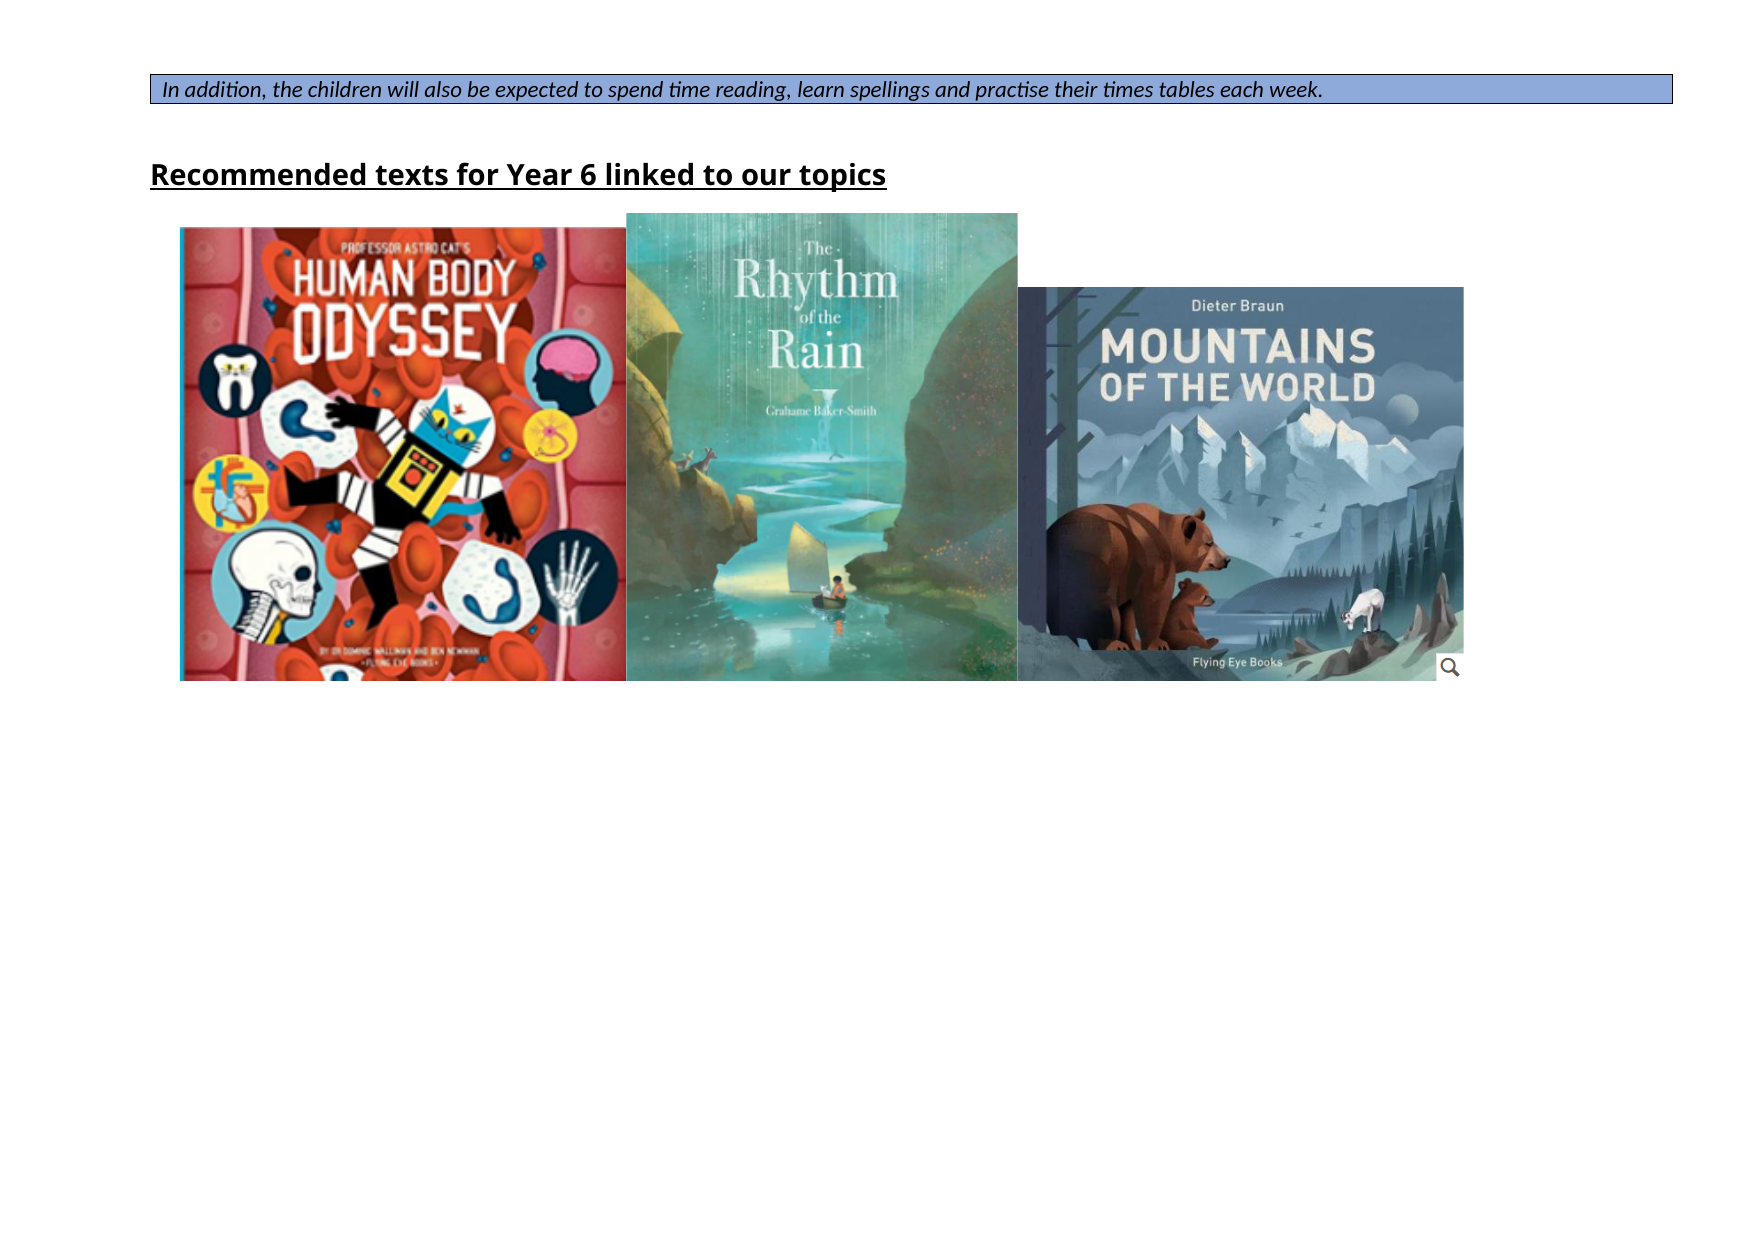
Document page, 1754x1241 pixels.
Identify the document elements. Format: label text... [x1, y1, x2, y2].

picture [179, 213, 1464, 681]
text Recommended texts for Year 6 linked to our topics [150, 154, 1604, 194]
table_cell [151, 75, 1672, 103]
